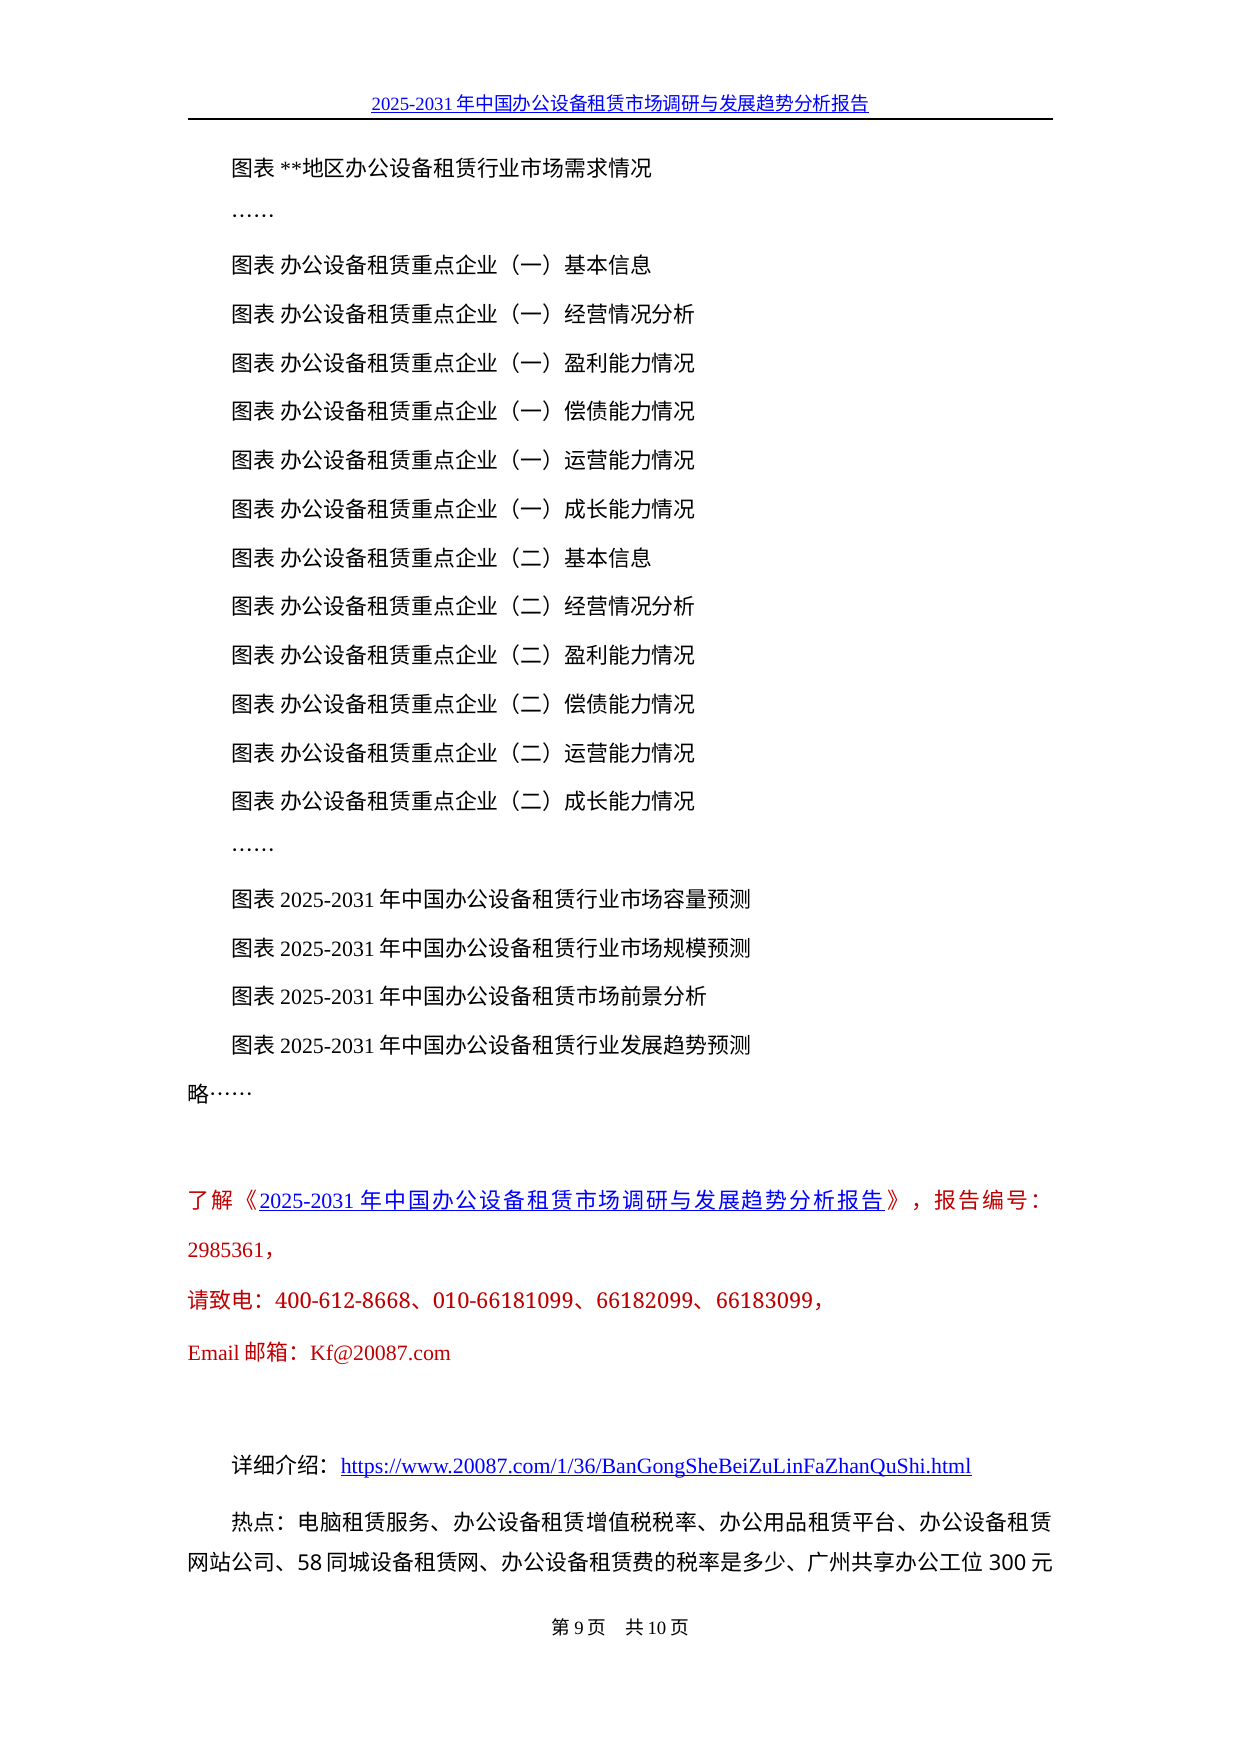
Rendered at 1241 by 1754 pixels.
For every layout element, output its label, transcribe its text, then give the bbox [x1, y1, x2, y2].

text 请致电：400-612-8668、010-66181099、66182099、66183099， [187, 1283, 1053, 1316]
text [187, 150, 1053, 1109]
text 了解《2025-2031年中国办公设备租赁市场调研与发展趋势分析报告》，报告编号：2985361， [187, 1183, 1053, 1264]
text Email邮箱：Kf@20087.com [187, 1335, 1053, 1367]
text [187, 1504, 1053, 1577]
text 详细介绍：https://www.20087.com/1/36/BanGongSheBeiZuLinFaZhanQuShi.html [187, 1448, 1053, 1480]
